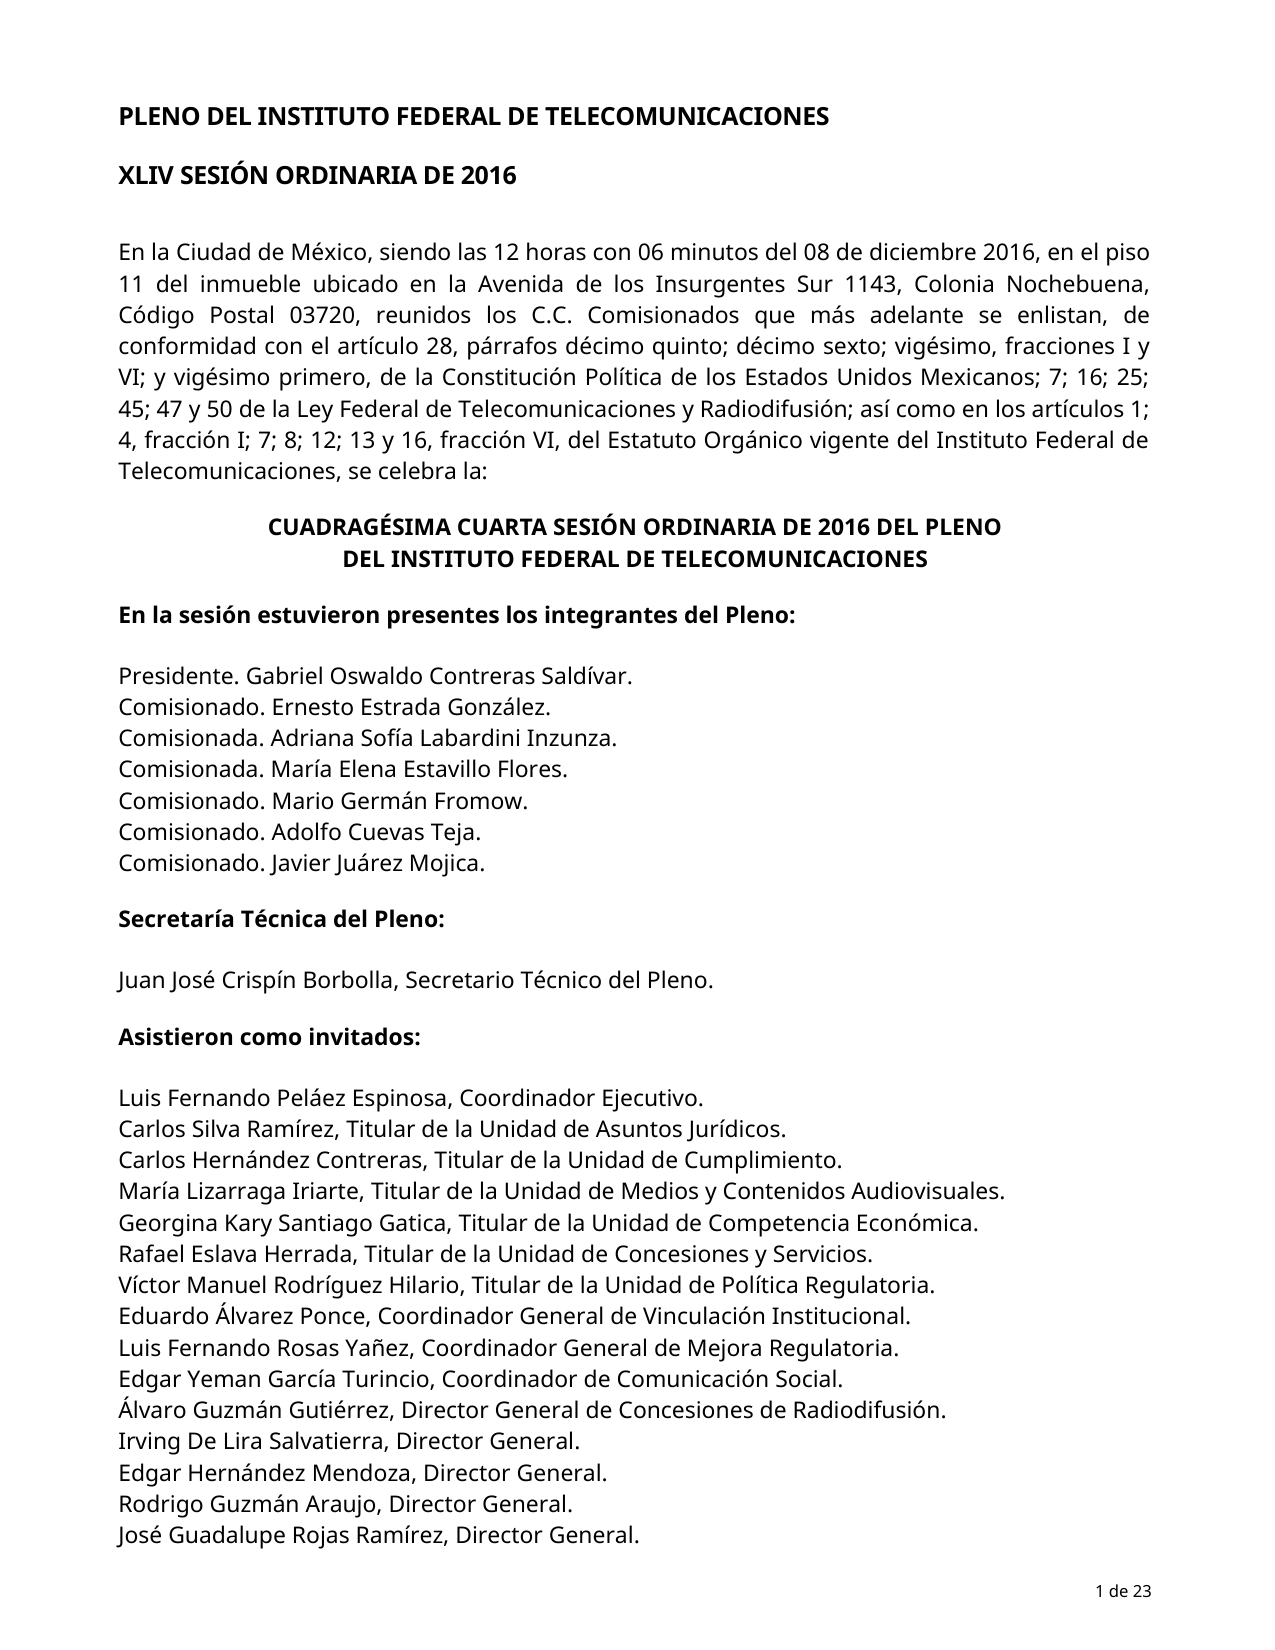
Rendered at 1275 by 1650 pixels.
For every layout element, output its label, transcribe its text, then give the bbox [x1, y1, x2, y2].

text Georgina Kary Santiago Gatica, Titular de la Unidad de Competencia Económica. [118, 1207, 1144, 1238]
text Luis Fernando Peláez Espinosa, Coordinador Ejecutivo. [118, 1082, 1144, 1113]
text Secretaría Técnica del Pleno: [118, 903, 1144, 935]
text Carlos Hernández Contreras, Titular de la Unidad de Cumplimiento. [118, 1144, 1144, 1175]
text Edgar Yeman García Turincio, Coordinador de Comunicación Social. [118, 1363, 1144, 1394]
text En la Ciudad de México, siendo las 12 horas con 06 minutos del 08 de diciembre 2016, en el piso 11 del inmueble ubicado en la Avenida de los Insurgentes Sur 1143, Colonia Nochebuena, Código Postal 03720, reunidos los C.C. Comisionados que más adelante se enlistan, de conformidad con el artículo 28, párrafos décimo quinto; décimo sexto; vigésimo, fracciones I y VI; y vigésimo primero, de la Constitución Política de los Estados Unidos Mexicanos; 7; 16; 25; 45; 47 y 50 de la Ley Federal de Telecomunicaciones y Radiodifusión; así como en los artículos 1; 4, fracción I; 7; 8; 12; 13 y 16, fracción VI, del Estatuto Orgánico vigente del Instituto Federal de Telecomunicaciones, se celebra la: [118, 236, 1152, 486]
text Comisionado. Ernesto Estrada González. [118, 691, 1144, 722]
text Juan José Crispín Borbolla, Secretario Técnico del Pleno. [118, 964, 1152, 996]
text Comisionado. Mario Germán Fromow. [118, 785, 1144, 816]
text Rafael Eslava Herrada, Titular de la Unidad de Concesiones y Servicios. [118, 1238, 1144, 1269]
text Comisionada. María Elena Estavillo Flores. [118, 753, 1144, 785]
text Comisionado. Adolfo Cuevas Teja. [118, 816, 1144, 847]
text Edgar Hernández Mendoza, Director General. [118, 1457, 1144, 1488]
text En la sesión estuvieron presentes los integrantes del Pleno: [118, 599, 1144, 630]
text Asistieron como invitados: [118, 1021, 1144, 1052]
text Irving De Lira Salvatierra, Director General. [118, 1425, 1144, 1457]
text Rodrigo Guzmán Araujo, Director General. [118, 1488, 1144, 1519]
subtitle CUADRAGÉSIMA CUARTA SESIÓN ORDINARIA DE 2016 DEL PLENO DEL INSTITUTO FEDERAL DE TELECOMUNICACIONES [266, 511, 1004, 574]
text María Lizarraga Iriarte, Titular de la Unidad de Medios y Contenidos Audiovisuales. [118, 1175, 1144, 1207]
text Presidente. Gabriel Oswaldo Contreras Saldívar. [118, 660, 1144, 691]
text Carlos Silva Ramírez, Titular de la Unidad de Asuntos Jurídicos. [118, 1113, 1144, 1144]
text Eduardo Álvarez Ponce, Coordinador General de Vinculación Institucional. [118, 1300, 1144, 1332]
text Comisionada. Adriana Sofía Labardini Inzunza. [118, 722, 1144, 753]
text José Guadalupe Rojas Ramírez, Director General. [118, 1519, 1144, 1550]
text Álvaro Guzmán Gutiérrez, Director General de Concesiones de Radiodifusión. [118, 1394, 1144, 1425]
text Luis Fernando Rosas Yañez, Coordinador General de Mejora Regulatoria. [118, 1332, 1144, 1363]
text Víctor Manuel Rodríguez Hilario, Titular de la Unidad de Política Regulatoria. [118, 1269, 1144, 1300]
text Comisionado. Javier Juárez Mojica. [118, 847, 1144, 878]
